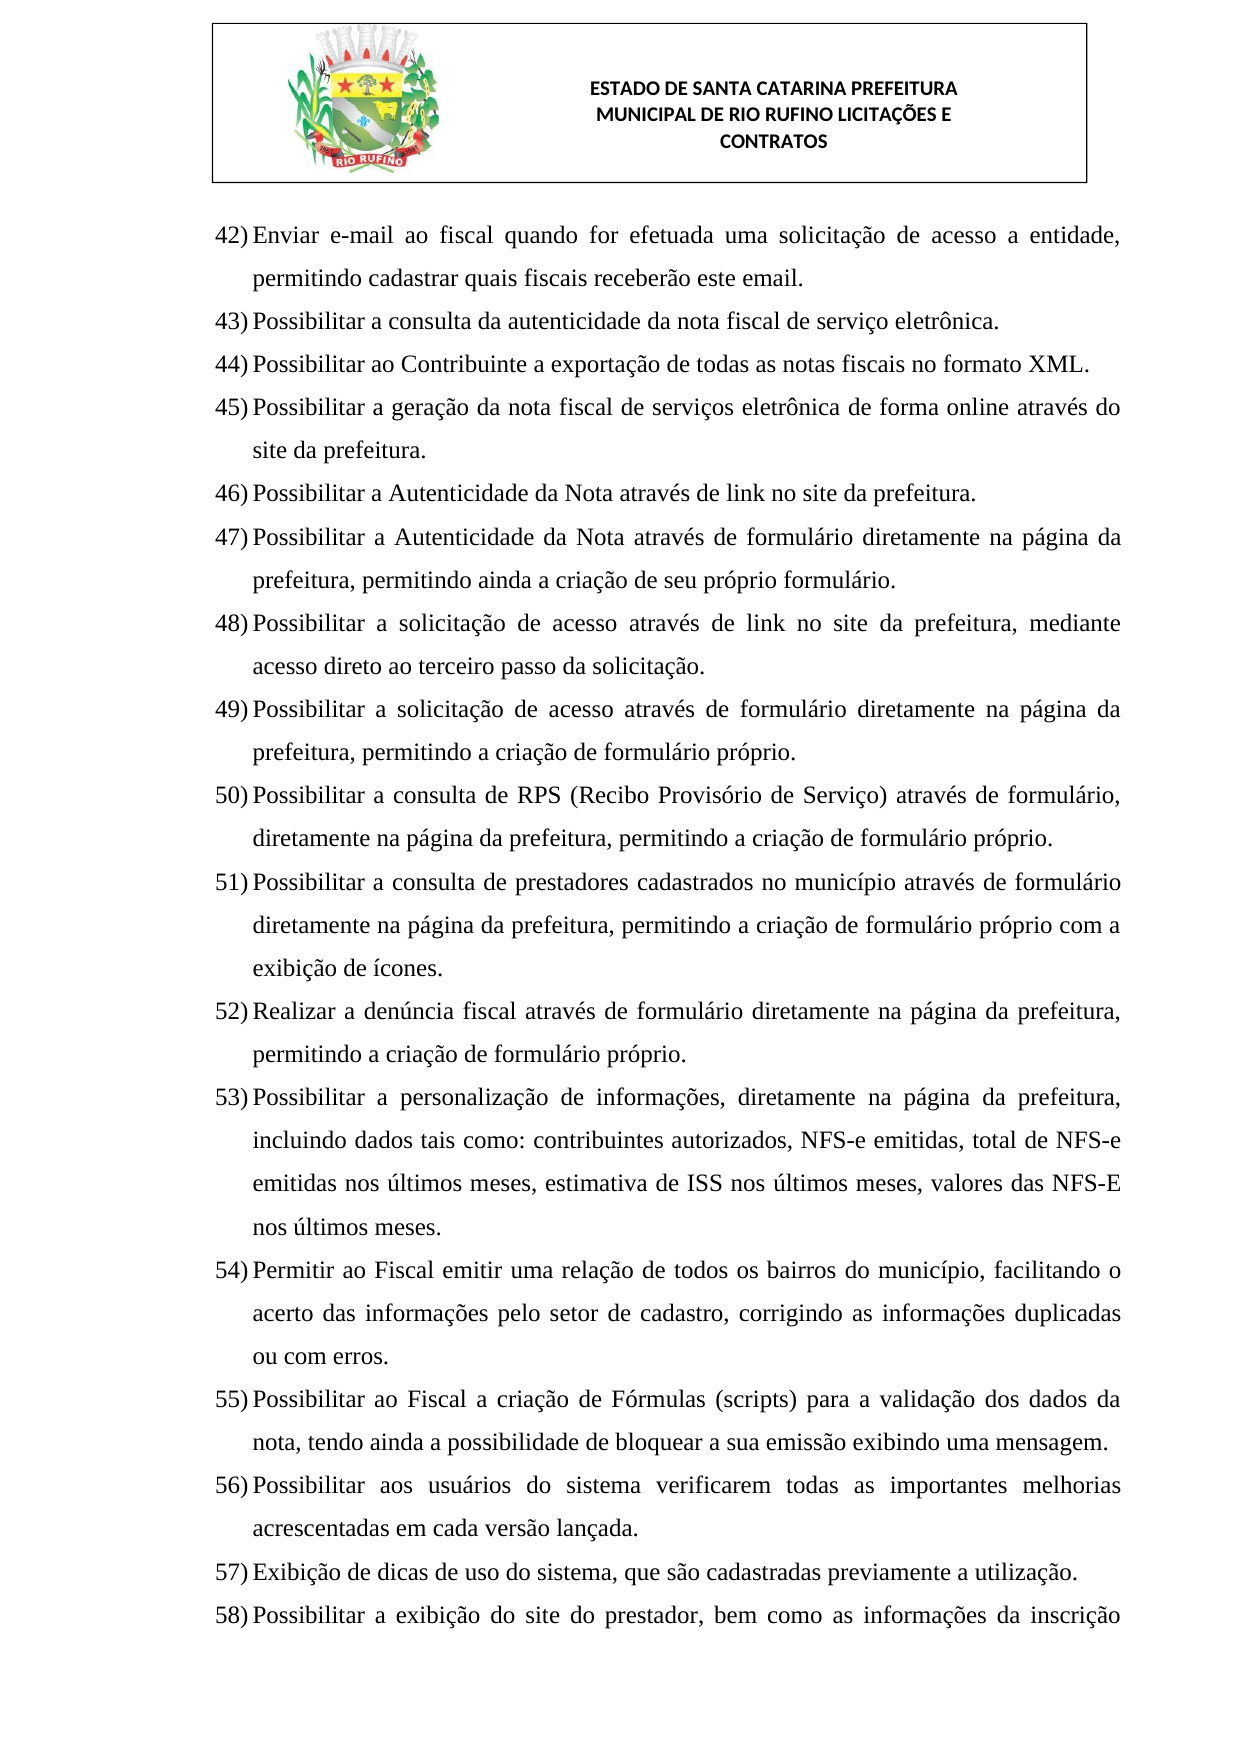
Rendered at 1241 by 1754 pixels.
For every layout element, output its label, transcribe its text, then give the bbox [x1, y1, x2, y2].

list Possibilitar a consulta da autenticidade da nota fiscal de serviço eletrônica. [215, 306, 1122, 335]
list Possibilitar aos usuários do sistema verificarem todas as importantes melhorias acrescentadas em cada versão lançada. [215, 1470, 1122, 1542]
list Possibilitar a solicitação de acesso através de formulário diretamente na página da prefeitura, permitindo a criação de formulário próprio. [215, 694, 1122, 766]
list Possibilitar a consulta de prestadores cadastrados no município através de formulário diretamente na página da prefeitura, permitindo a criação de formulário próprio com a exibição de ícones. [215, 867, 1122, 982]
list Possibilitar a geração da nota fiscal de serviços eletrônica de forma online através do site da prefeitura. [215, 392, 1122, 464]
list Possibilitar a personalização de informações, diretamente na página da prefeitura, incluindo dados tais como: contribuintes autorizados, NFS-e emitidas, total de NFS-e emitidas nos últimos meses, estimativa de ISS nos últimos meses, valores das NFS-E nos últimos meses. [215, 1082, 1122, 1240]
list Realizar a denúncia fiscal através de formulário diretamente na página da prefeitura, permitindo a criação de formulário próprio. [215, 996, 1122, 1068]
list Possibilitar a Autenticidade da Nota através de formulário diretamente na página da prefeitura, permitindo ainda a criação de seu próprio formulário. [215, 522, 1122, 593]
list Possibilitar ao Contribuinte a exportação de todas as notas fiscais no formato XML. [215, 349, 1122, 378]
list Enviar e-mail ao fiscal quando for efetuada uma solicitação de acesso a entidade, permitindo cadastrar quais fiscais receberão este email. [215, 220, 1122, 292]
list Possibilitar a solicitação de acesso através de link no site da prefeitura, mediante acesso direto ao terceiro passo da solicitação. [215, 608, 1122, 680]
list Possibilitar a Autenticidade da Nota através de link no site da prefeitura. [215, 478, 1122, 507]
list Permitir ao Fiscal emitir uma relação de todos os bairros do município, facilitando o acerto das informações pelo setor de cadastro, corrigindo as informações duplicadas ou com erros. [215, 1255, 1122, 1370]
picture [288, 24, 439, 173]
list Exibição de dicas de uso do sistema, que são cadastradas previamente a utilização. [215, 1557, 1122, 1585]
list Possibilitar a consulta de RPS (Recibo Provisório de Serviço) através de formulário, diretamente na página da prefeitura, permitindo a criação de formulário próprio. [215, 780, 1122, 852]
list Possibilitar a exibição do site do prestador, bem como as informações da inscrição municipal e estadual na impressão da nota fiscal de serviço. [215, 1600, 1122, 1628]
list Possibilitar ao Fiscal a criação de Fórmulas (scripts) para a validação dos dados da nota, tendo ainda a possibilidade de bloquear a sua emissão exibindo uma mensagem. [215, 1384, 1122, 1456]
